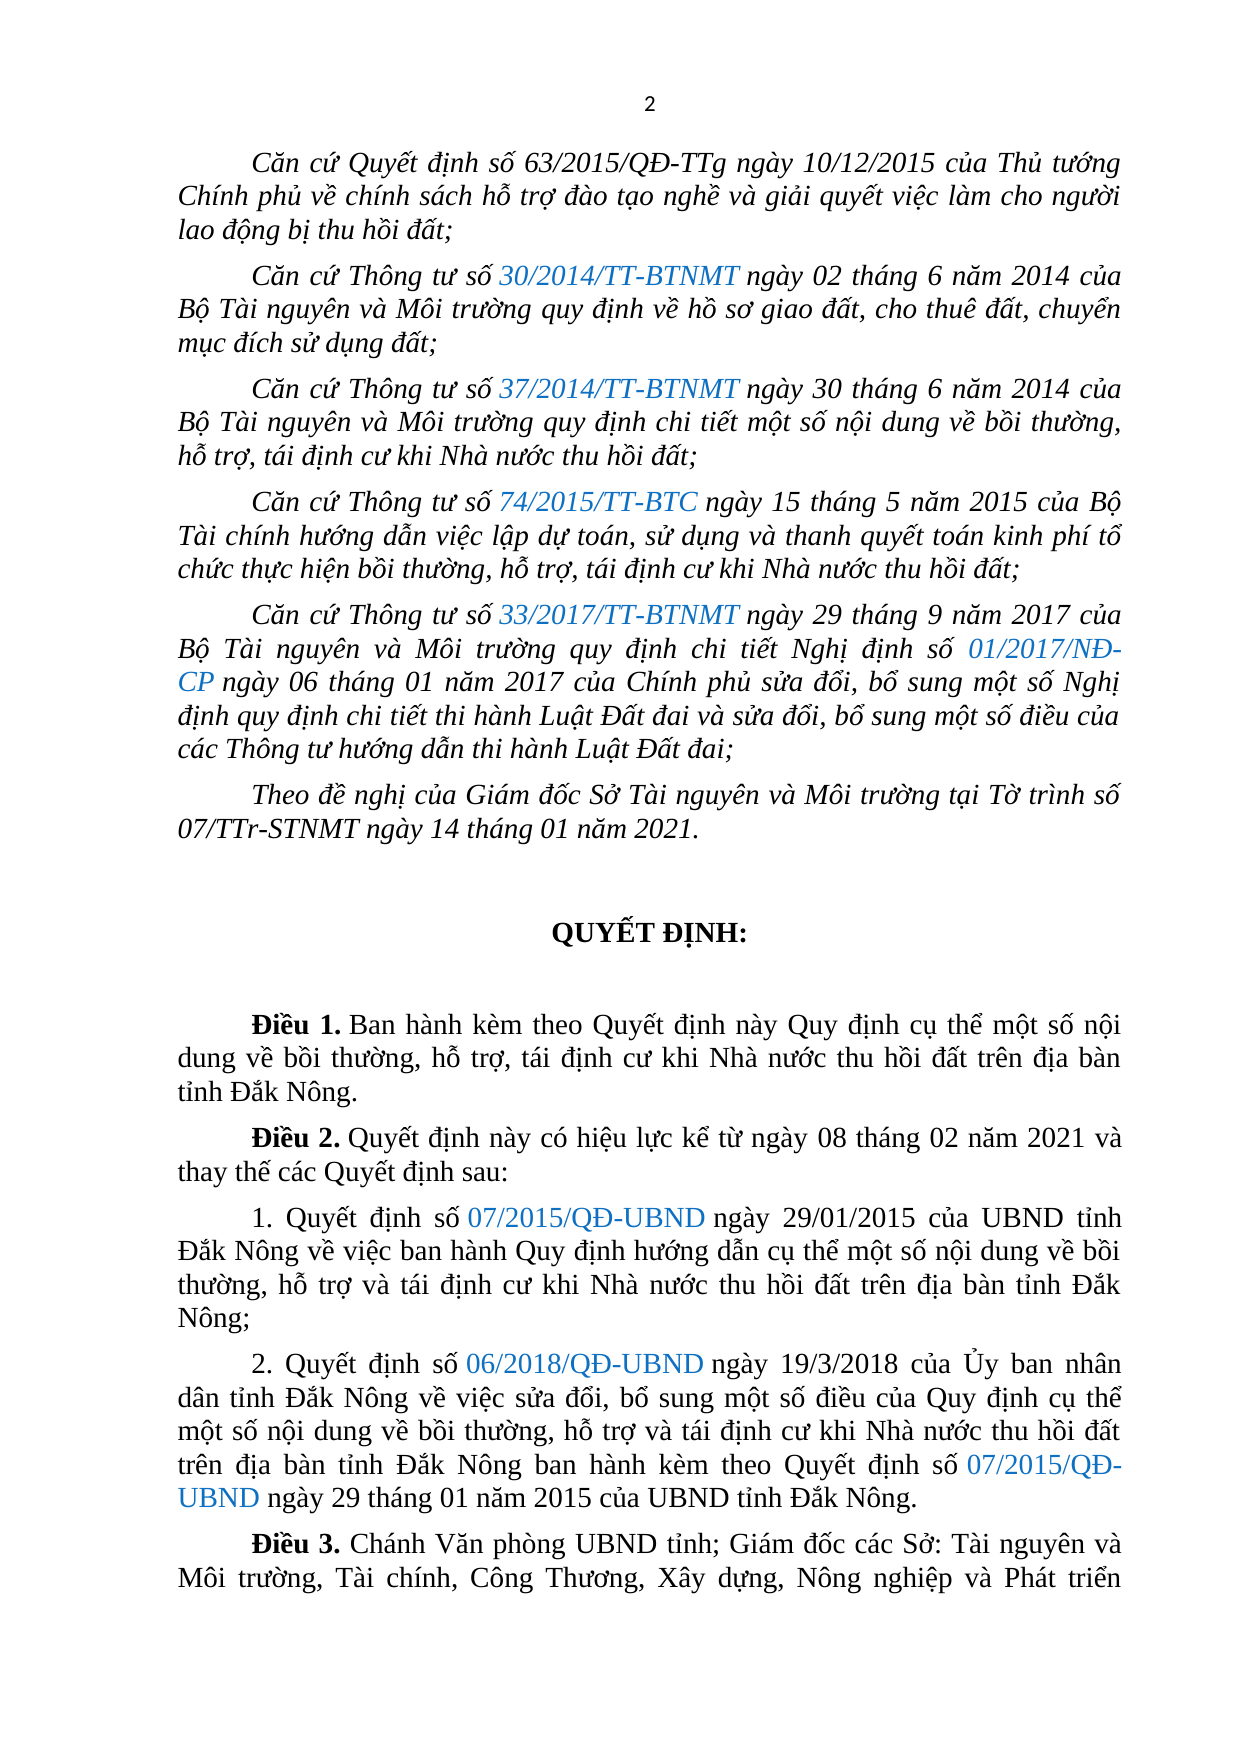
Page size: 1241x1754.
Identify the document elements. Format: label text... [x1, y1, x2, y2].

text Theo đề nghị của Giám đốc Sở Tài nguyên và Môi trường tại Tờ trình số 07/TTr-STNMT ngày 14 tháng 01 năm 2021. [177, 777, 1122, 844]
text Căn cứ Quyết định số 63/2015/QĐ-TTg ngày 10/12/2015 của Thủ tướng Chính phủ về chính sách hỗ trợ đào tạo nghề và giải quyết việc làm cho người lao động bị thu hồi đất; [177, 145, 1122, 245]
text 1. Quyết định số 07/2015/QĐ-UBND ngày 29/01/2015 của UBND tỉnh Đắk Nông về việc ban hành Quy định hướng dẫn cụ thể một số nội dung về bồi thường, hỗ trợ và tái định cư khi Nhà nước thu hồi đất trên địa bàn tỉnh Đắk Nông; [177, 1200, 1122, 1334]
text Căn cứ Thông tư số 37/2014/TT-BTNMT ngày 30 tháng 6 năm 2014 của Bộ Tài nguyên và Môi trường quy định chi tiết một số nội dung về bồi thường, hỗ trợ, tái định cư khi Nhà nước thu hồi đất; [177, 371, 1122, 472]
text Căn cứ Thông tư số 33/2017/TT-BTNMT ngày 29 tháng 9 năm 2017 của Bộ Tài nguyên và Môi trường quy định chi tiết Nghị định số 01/2017/NĐ-CP ngày 06 tháng 01 năm 2017 của Chính phủ sửa đổi, bổ sung một số Nghị định quy định chi tiết thi hành Luật Đất đai và sửa đổi, bổ sung một số điều của các Thông tư hướng dẫn thi hành Luật Đất đai; [177, 597, 1122, 765]
text QUYẾT ĐỊNH: [177, 915, 1122, 948]
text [177, 1527, 1122, 1594]
text Điều 2. Quyết định này có hiệu lực kể từ ngày 08 tháng 02 năm 2021 và thay thế các Quyết định sau: [177, 1120, 1122, 1187]
text Căn cứ Thông tư số 74/2015/TT-BTC ngày 15 tháng 5 năm 2015 của Bộ Tài chính hướng dẫn việc lập dự toán, sử dụng và thanh quyết toán kinh phí tổ chức thực hiện bồi thường, hỗ trợ, tái định cư khi Nhà nước thu hồi đất; [177, 484, 1122, 585]
text 2. Quyết định số 06/2018/QĐ-UBND ngày 19/3/2018 của Ủy ban nhân dân tỉnh Đắk Nông về việc sửa đổi, bổ sung một số điều của Quy định cụ thể một số nội dung về bồi thường, hỗ trợ và tái định cư khi Nhà nước thu hồi đất trên địa bàn tỉnh Đắk Nông ban hành kèm theo Quyết định số 07/2015/QĐ-UBND ngày 29 tháng 01 năm 2015 của UBND tỉnh Đắk Nông. [177, 1346, 1122, 1514]
text Điều 1. Ban hành kèm theo Quyết định này Quy định cụ thể một số nội dung về bồi thường, hỗ trợ, tái định cư khi Nhà nước thu hồi đất trên địa bàn tỉnh Đắk Nông. [177, 1007, 1122, 1108]
text Căn cứ Thông tư số 30/2014/TT-BTNMT ngày 02 tháng 6 năm 2014 của Bộ Tài nguyên và Môi trường quy định về hồ sơ giao đất, cho thuê đất, chuyển mục đích sử dụng đất; [177, 258, 1122, 358]
